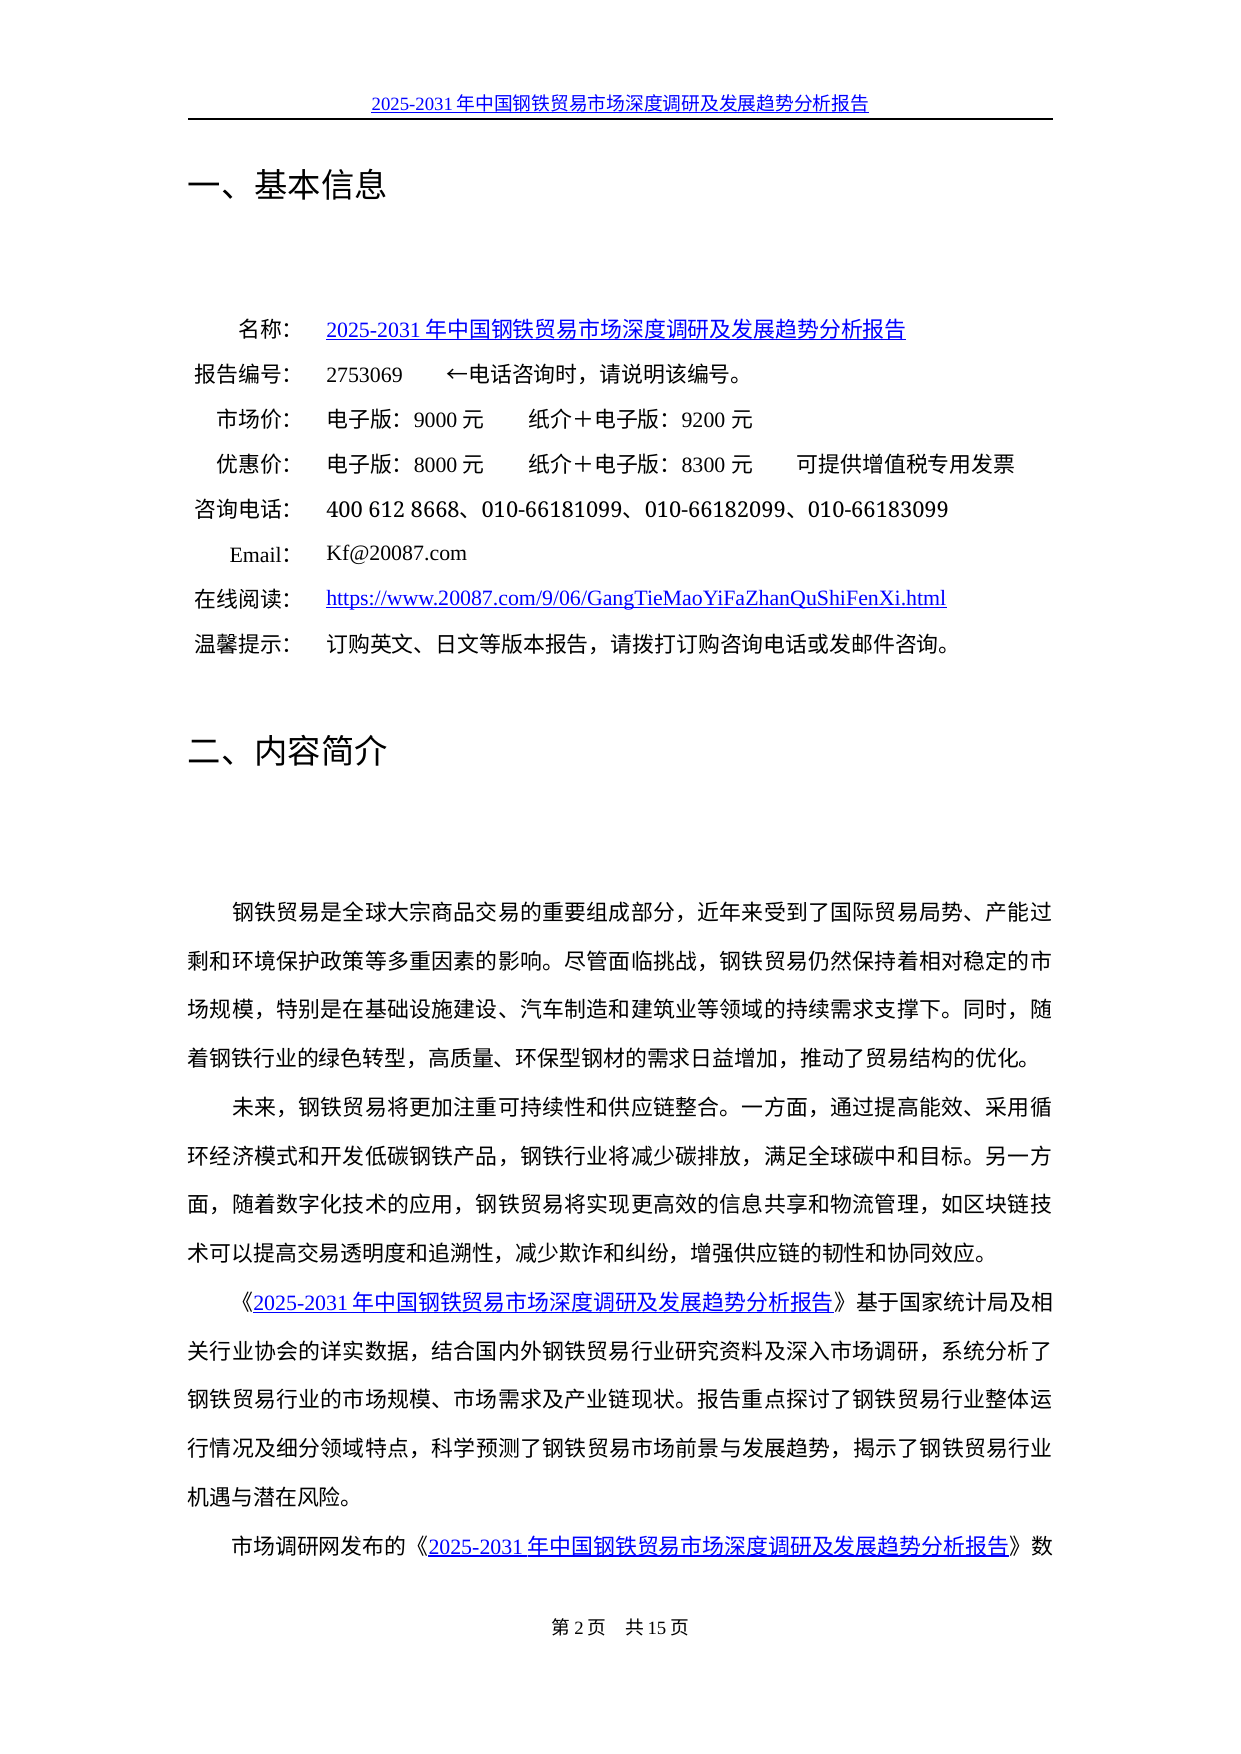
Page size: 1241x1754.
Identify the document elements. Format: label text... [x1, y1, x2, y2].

table_cell 2753069 ←电话咨询时，请说明该编号。 [315, 357, 1073, 402]
table_cell 咨询电话： [167, 492, 315, 537]
table_cell 电子版：8000 元 纸介＋电子版：8300 元 可提供增值税专用发票 [315, 447, 1073, 492]
table_cell Email： [167, 537, 315, 582]
table_header 2025-2031年中国钢铁贸易市场深度调研及发展趋势分析报告 [315, 312, 1073, 357]
table_cell 市场价： [167, 402, 315, 447]
title 二、内容简介 [187, 717, 1053, 782]
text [187, 894, 1053, 1561]
table_cell [315, 582, 1073, 627]
table_cell 优惠价： [167, 447, 315, 492]
table_cell Kf@20087.com [315, 537, 1073, 582]
table_cell 在线阅读： [167, 582, 315, 627]
table_cell 报告编号： [167, 357, 315, 402]
table_cell 温馨提示： [167, 627, 315, 672]
table_header 名称： [167, 312, 315, 357]
table_cell 400 612 8668、010-66181099、010-66182099、010-66183099 [315, 492, 1073, 537]
table_cell 电子版：9000 元 纸介＋电子版：9200 元 [315, 402, 1073, 447]
title 一、基本信息 [187, 150, 1053, 215]
table_cell 订购英文、日文等版本报告，请拨打订购咨询电话或发邮件咨询。 [315, 627, 1073, 672]
